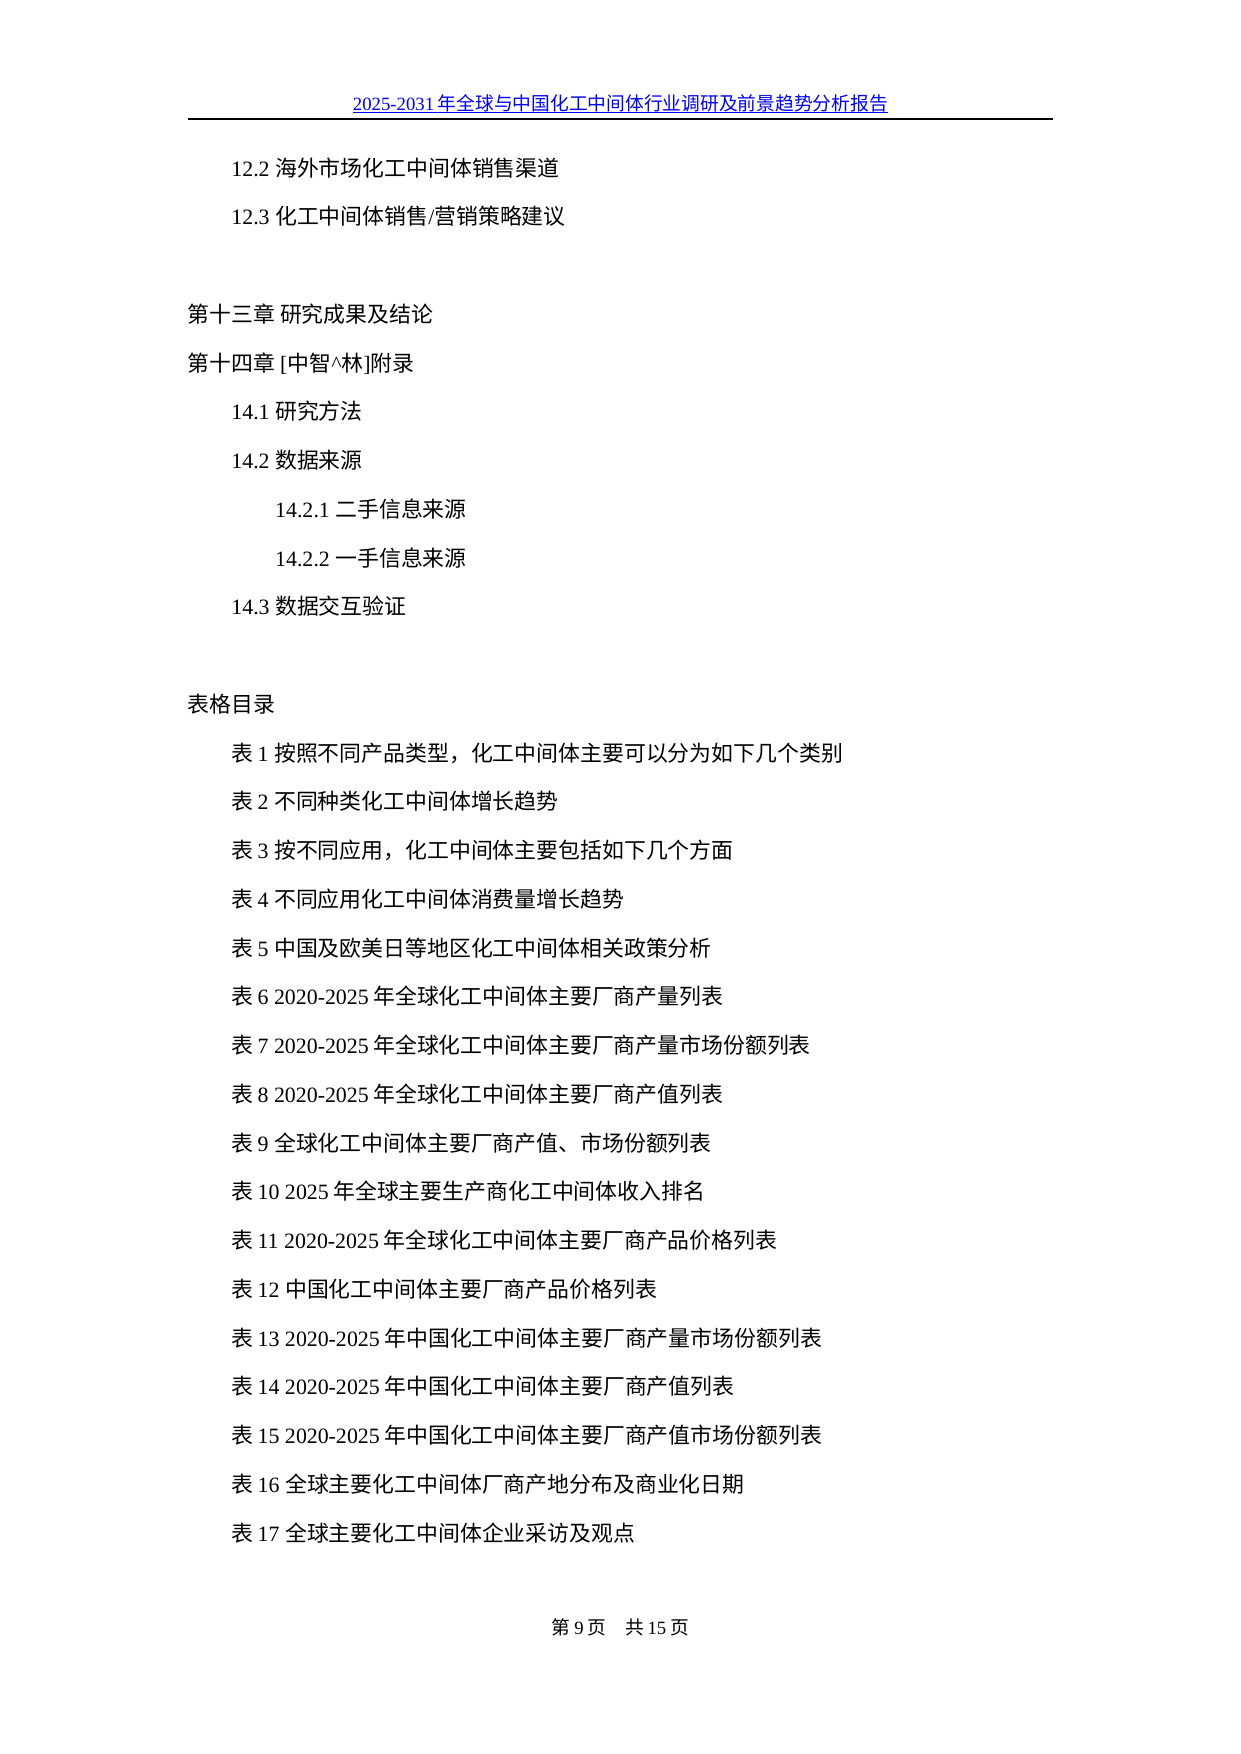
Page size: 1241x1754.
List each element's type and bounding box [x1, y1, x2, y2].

text [187, 150, 1053, 1548]
